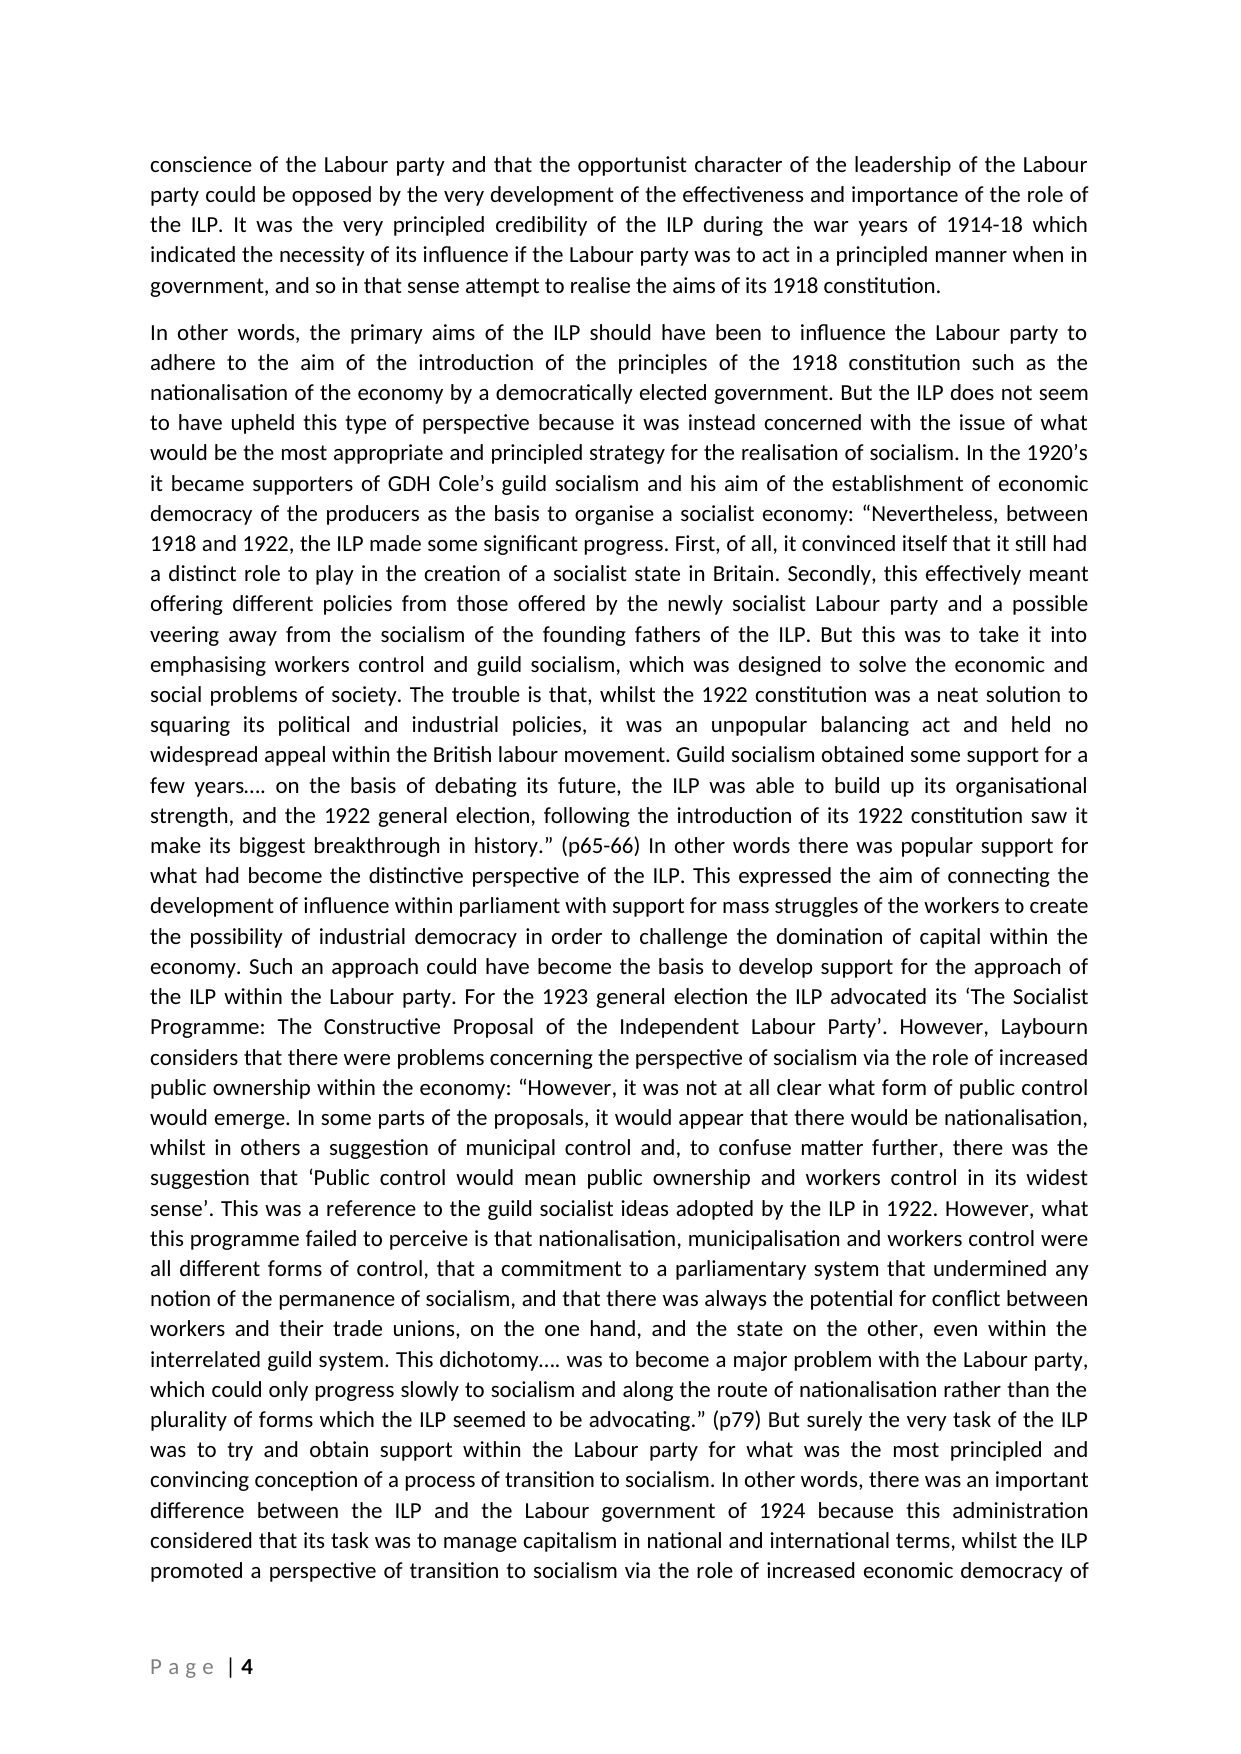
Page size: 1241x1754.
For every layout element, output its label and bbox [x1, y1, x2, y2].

text [150, 318, 1090, 1584]
text [150, 150, 1090, 299]
